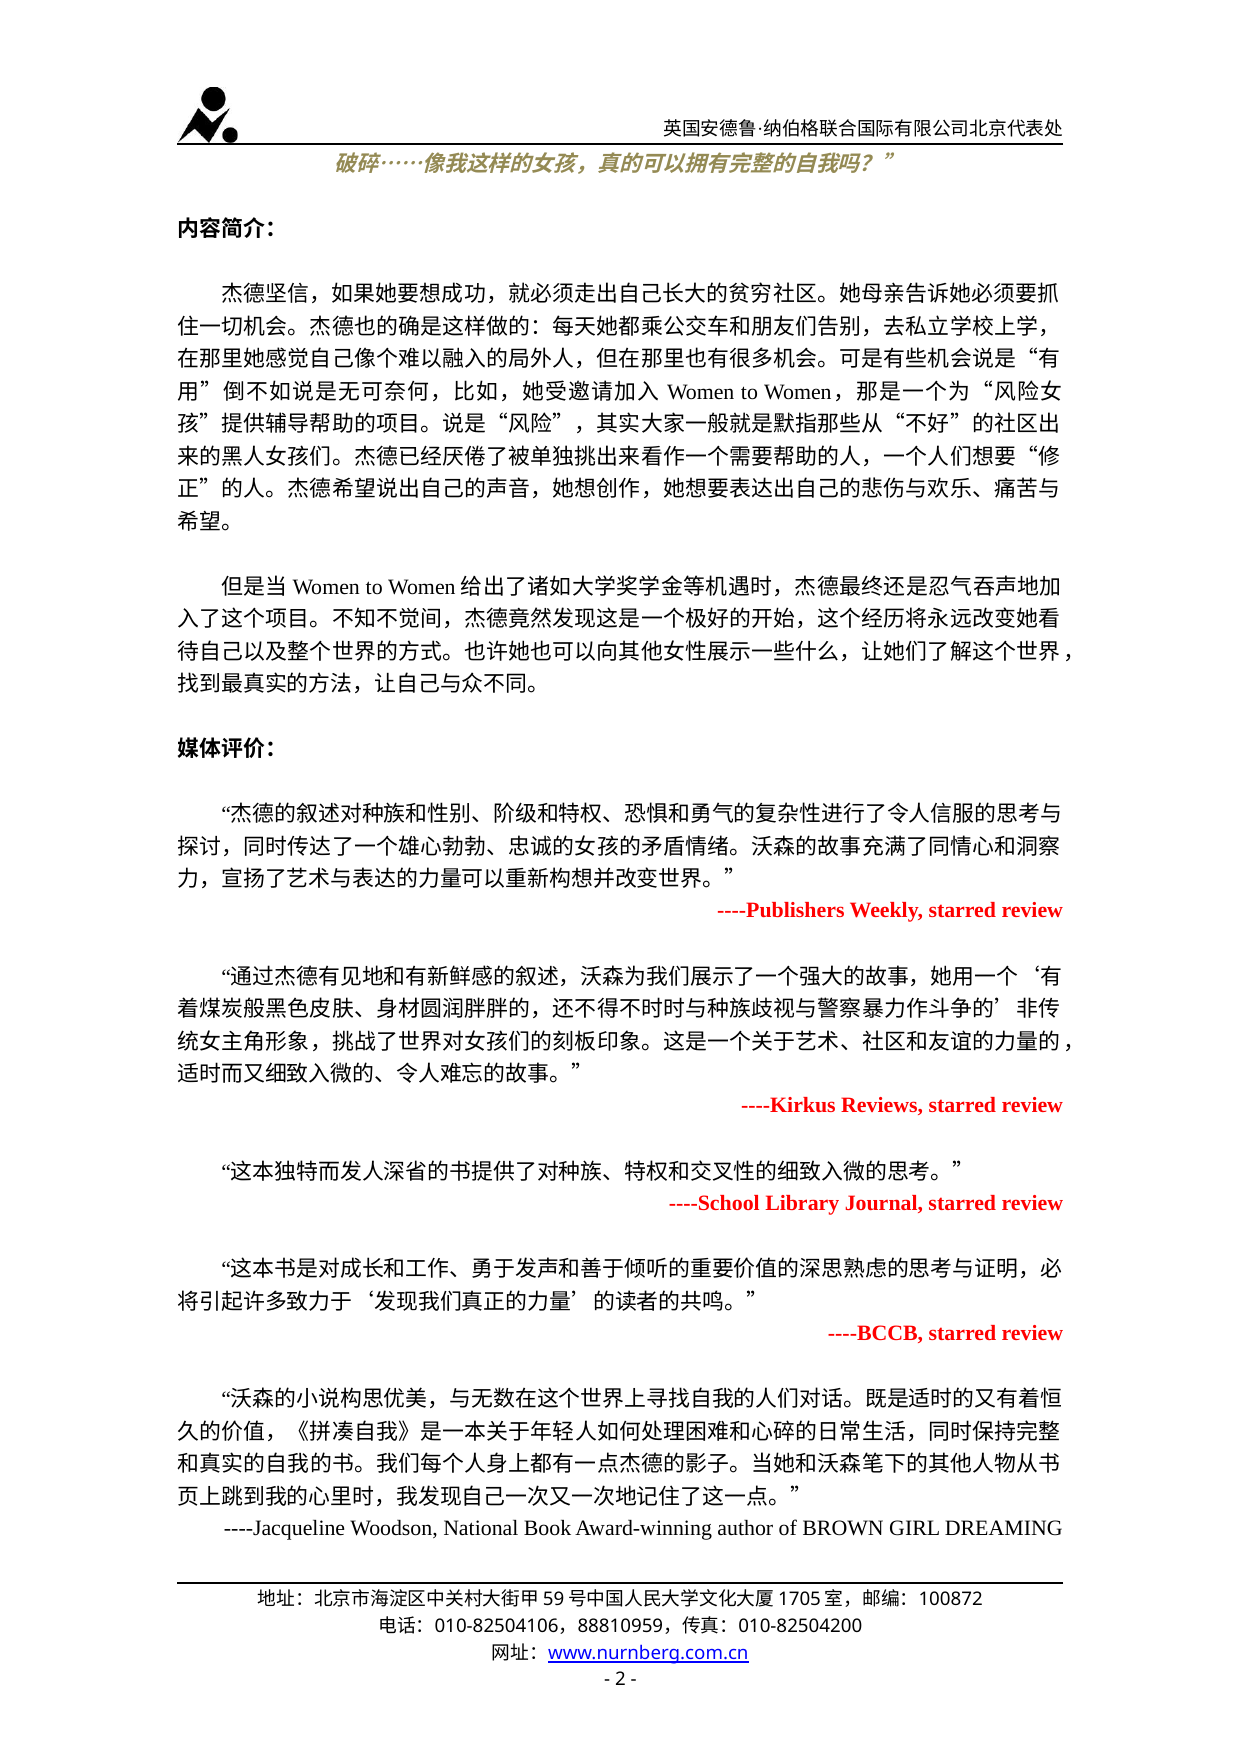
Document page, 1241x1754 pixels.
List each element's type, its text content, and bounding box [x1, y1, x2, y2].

text ----BCCB, starred review [177, 1316, 1063, 1348]
text ----School Library Journal, starred review [177, 1186, 1063, 1218]
text “这本独特而发人深省的书提供了对种族、特权和交叉性的细致入微的思考。” [177, 1153, 1063, 1186]
text 但是当Women to Women给出了诸如大学奖学金等机遇时，杰德最终还是忍气吞声地加入了这个项目。不知不觉间，杰德竟然发现这是一个极好的开始，这个经历将永远改变她看待自己以及整个世界的方式。也许她也可以向其他女性展示一些什么，让她们了解这个世界，找到最真实的方法，让自己与众不同。 [177, 568, 1063, 698]
text “沃森的小说构思优美，与无数在这个世界上寻找自我的人们对话。既是适时的又有着恒久的价值，《拼凑自我》是一本关于年轻人如何处理困难和心碎的日常生活，同时保持完整和真实的自我的书。我们每个人身上都有一点杰德的影子。当她和沃森笔下的其他人物从书页上跳到我的心里时，我发现自己一次又一次地记住了这一点。” [177, 1381, 1063, 1511]
text 内容简介： [177, 211, 1063, 243]
text 媒体评价： [177, 731, 1063, 763]
text ----Jacqueline Woodson, National Book Award-winning author of BROWN GIRL DREAMING [177, 1511, 1063, 1543]
text “这本书是对成长和工作、勇于发声和善于倾听的重要价值的深思熟虑的思考与证明，必将引起许多致力于‘发现我们真正的力量’的读者的共鸣。” [177, 1251, 1063, 1316]
text ----Kirkus Reviews, starred review [177, 1088, 1063, 1121]
picture [177, 87, 238, 143]
text 杰德坚信，如果她要想成功，就必须走出自己长大的贫穷社区。她母亲告诉她必须要抓住一切机会。杰德也的确是这样做的：每天她都乘公交车和朋友们告别，去私立学校上学，在那里她感觉自己像个难以融入的局外人，但在那里也有很多机会。可是有些机会说是“有用”倒不如说是无可奈何，比如，她受邀请加入Women to Women，那是一个为“风险女孩”提供辅导帮助的项目。说是“风险”，其实大家一般就是默指那些从“不好”的社区出来的黑人女孩们。杰德已经厌倦了被单独挑出来看作一个需要帮助的人，一个人们想要“修正”的人。杰德希望说出自己的声音，她想创作，她想要表达出自己的悲伤与欢乐、痛苦与希望。 [177, 276, 1063, 536]
text ----Publishers Weekly, starred review [177, 893, 1063, 926]
text 这让我思考，是否作为一个黑人女孩，我的人生就只有：缝补起来，再散开；拼凑起来，再破碎……像我这样的女孩，真的可以拥有完整的自我吗？” [177, 146, 1063, 178]
text “杰德的叙述对种族和性别、阶级和特权、恐惧和勇气的复杂性进行了令人信服的思考与探讨，同时传达了一个雄心勃勃、忠诚的女孩的矛盾情绪。沃森的故事充满了同情心和洞察力，宣扬了艺术与表达的力量可以重新构想并改变世界。” [177, 796, 1063, 893]
text “通过杰德有见地和有新鲜感的叙述，沃森为我们展示了一个强大的故事，她用一个‘有着煤炭般黑色皮肤、身材圆润胖胖的，还不得不时时与种族歧视与警察暴力作斗争的’非传统女主角形象，挑战了世界对女孩们的刻板印象。这是一个关于艺术、社区和友谊的力量的，适时而又细致入微的、令人难忘的故事。” [177, 958, 1063, 1088]
